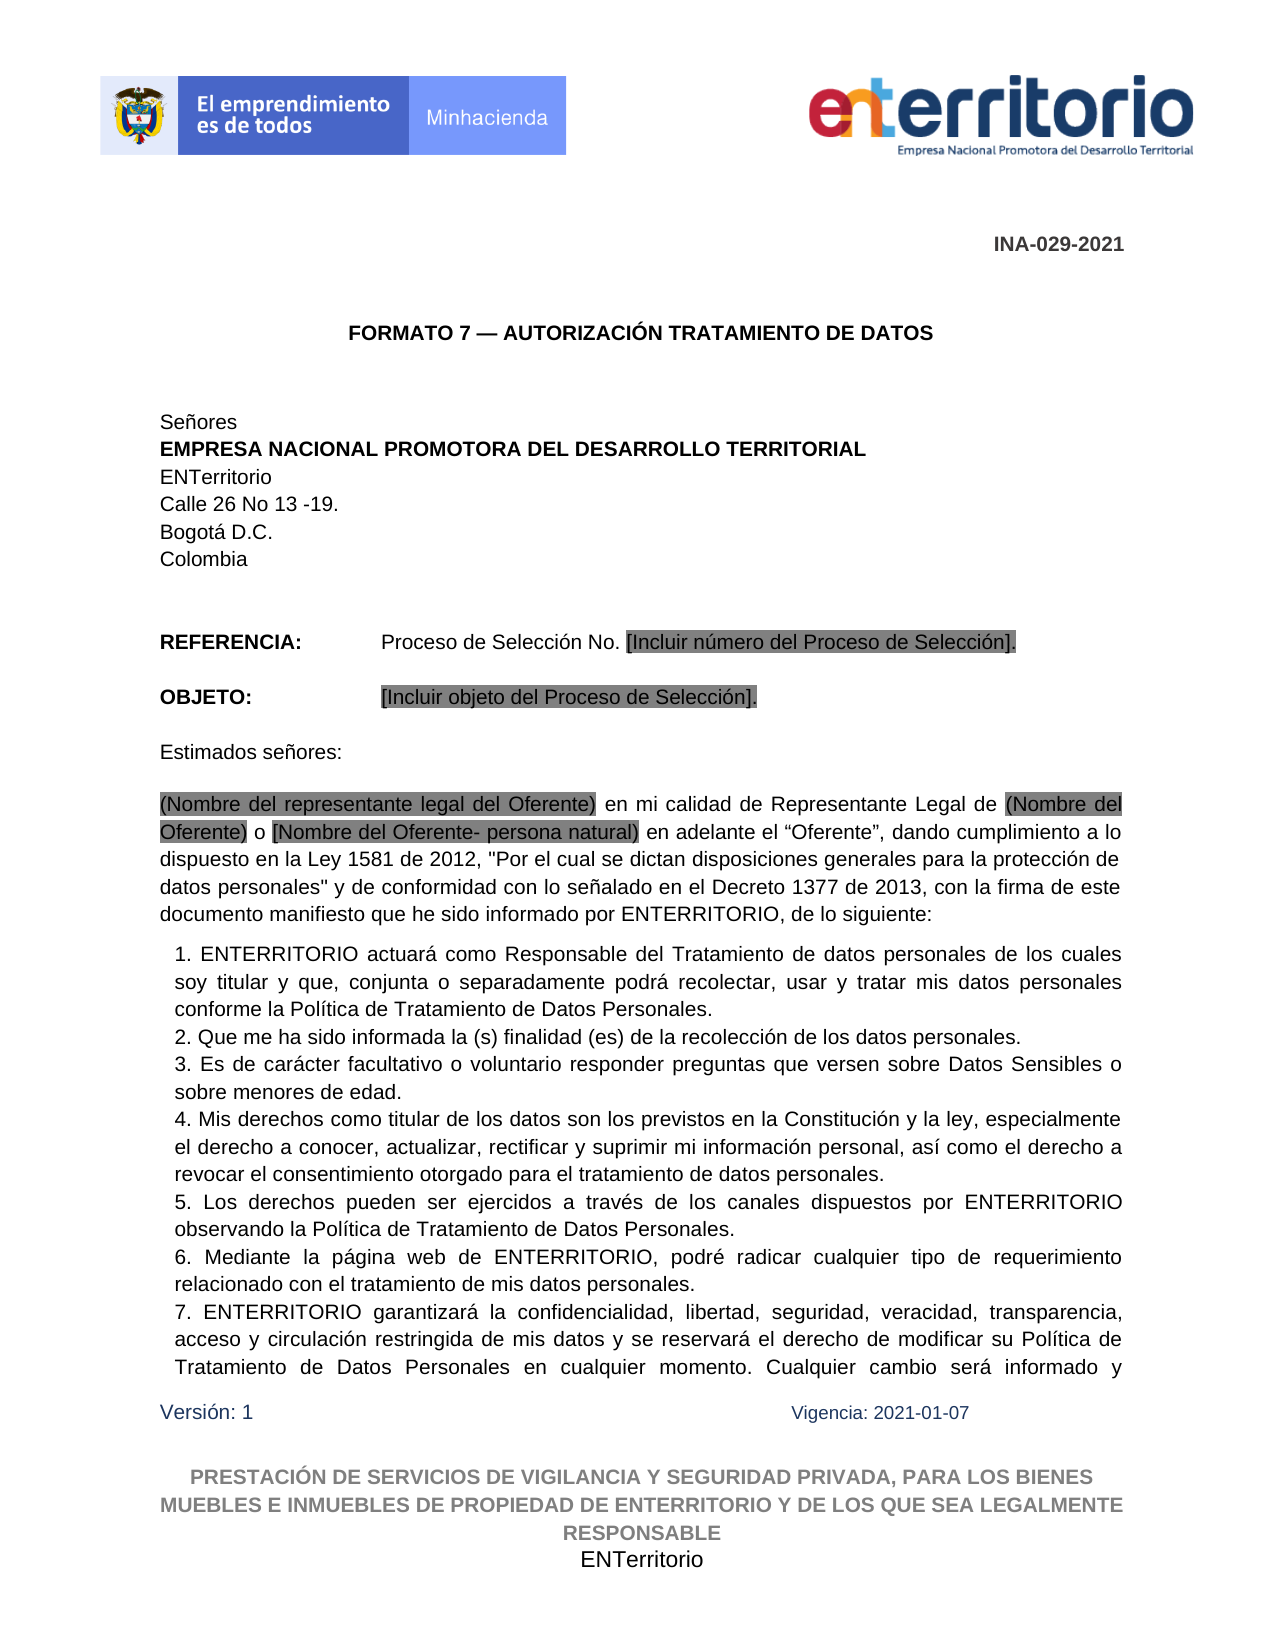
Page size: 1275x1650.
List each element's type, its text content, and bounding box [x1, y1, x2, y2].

picture [100, 76, 567, 155]
text 5. Los derechos pueden ser ejercidos a través de los canales dispuestos por ENTERRITORIO observando la Política de Tratamiento de Datos Personales. [174, 1189, 1124, 1241]
text Señores [159, 409, 1122, 433]
list (Nombre del representante legal del Oferente) en mi calidad de Representante Legal de (Nombre del Oferente) o [Nombre del Oferente- persona natural) en adelante el “Oferente”, dando cumplimiento a lo dispuesto en la Ley 1581 de 2012, "Por el cual se dictan disposiciones generales para la protección de datos personales" y de conformidad con lo señalado en el Decreto 1377 de 2013, con la firma de este documento manifiesto que he sido informado por ENTERRITORIO, de lo siguiente: [159, 792, 1122, 926]
text 1. ENTERRITORIO actuará como Responsable del Tratamiento de datos personales de los cuales soy titular y que, conjunta o separadamente podrá recolectar, usar y tratar mis datos personales conforme la Política de Tratamiento de Datos Personales. [174, 942, 1124, 1021]
text Colombia [159, 547, 1122, 571]
text REFERENCIA: Proceso de Selección No. [Incluir número del Proceso de Selección]. [159, 629, 1122, 653]
picture [809, 75, 1194, 156]
text Bogotá D.C. [159, 519, 1122, 543]
text 2. Que me ha sido informada la (s) finalidad (es) de la recolección de los datos personales. [174, 1024, 1124, 1048]
text Estimados señores: [159, 739, 1122, 763]
text OBJETO: [Incluir objeto del Proceso de Selección]. [159, 684, 1122, 708]
text 4. Mis derechos como titular de los datos son los previstos en la Constitución y la ley, especialmente el derecho a conocer, actualizar, rectificar y suprimir mi información personal, así como el derecho a revocar el consentimiento otorgado para el tratamiento de datos personales. [174, 1107, 1124, 1186]
text FORMATO 7 — AUTORIZACIÓN TRATAMIENTO DE DATOS [159, 321, 1122, 345]
text EMPRESA NACIONAL PROMOTORA DEL DESARROLLO TERRITORIAL [159, 437, 1122, 461]
text ENTerritorio [159, 464, 1122, 488]
text 6. Mediante la página web de ENTERRITORIO, podré radicar cualquier tipo de requerimiento relacionado con el tratamiento de mis datos personales. [174, 1244, 1124, 1296]
text 3. Es de carácter facultativo o voluntario responder preguntas que versen sobre Datos Sensibles o sobre menores de edad. [174, 1052, 1124, 1103]
text Calle 26 No 13 -19. [159, 492, 1122, 516]
